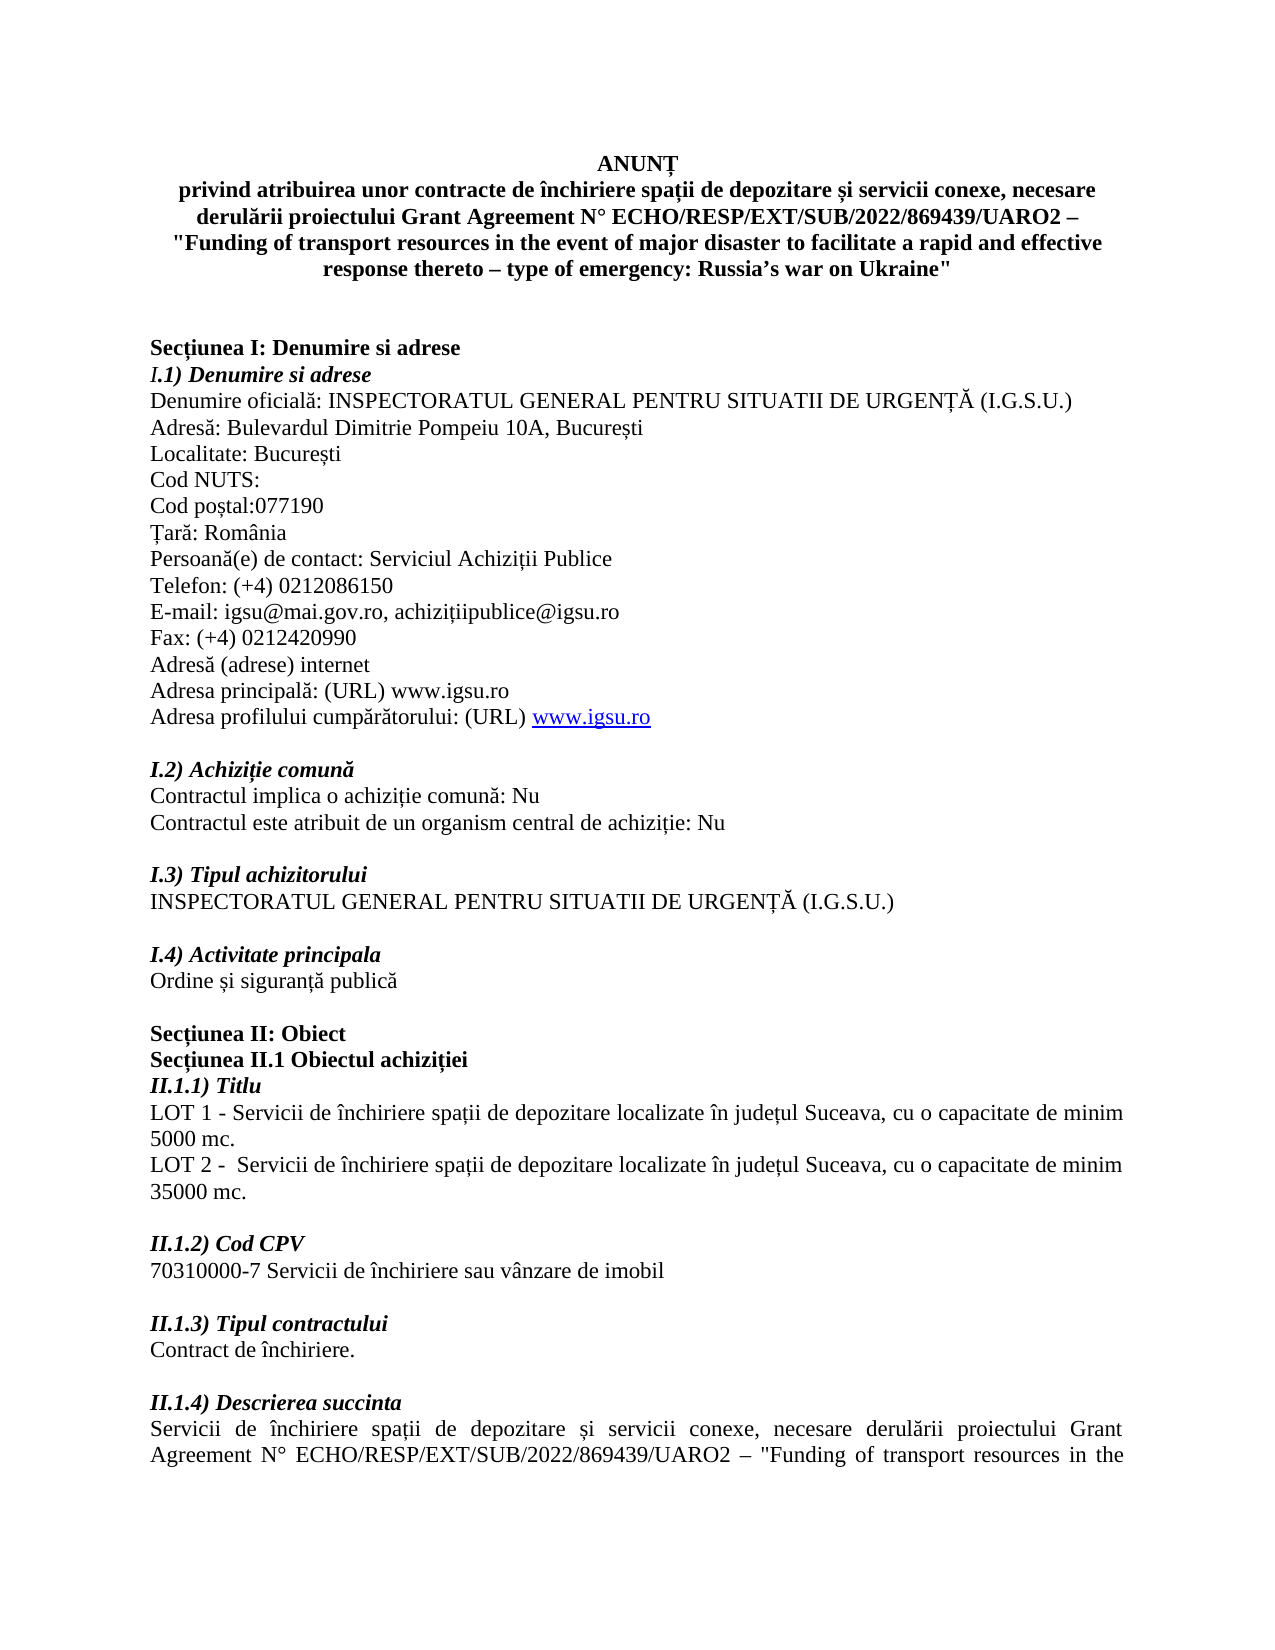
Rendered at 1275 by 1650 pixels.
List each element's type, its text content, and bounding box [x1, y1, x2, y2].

text I.2) Achiziție comună [150, 756, 1125, 782]
text Ordine și siguranță publică [150, 967, 1125, 993]
text E-mail: igsu@mai.gov.ro, achizițiipublice@igsu.ro [150, 598, 1125, 624]
text Persoană(e) de contact: Serviciul Achiziții Publice [150, 545, 1125, 572]
text LOT 2 - Servicii de închiriere spații de depozitare localizate în județul Suceava, cu o capacitate de minim 35000 mc. [150, 1151, 1125, 1204]
text Secțiunea II: Obiect [150, 1020, 1125, 1046]
text Secțiunea I: Denumire si adrese [150, 334, 1125, 361]
text Contract de închiriere. [150, 1336, 1125, 1362]
text II.1.3) Tipul contractului [150, 1309, 1125, 1336]
text Denumire oficială: INSPECTORATUL GENERAL PENTRU SITUATII DE URGENȚĂ (I.G.S.U.) [150, 387, 1125, 413]
text INSPECTORATUL GENERAL PENTRU SITUATII DE URGENȚĂ (I.G.S.U.) [150, 888, 1125, 914]
text privind atribuirea unor contracte de închiriere spații de depozitare și servicii conexe, necesare derulării proiectului Grant Agreement N° ECHO/RESP/EXT/SUB/2022/869439/UARO2 – "Funding of transport resources in the event of major disaster to facilitate a rapid and effective response thereto – type of emergency: Russia’s war on Ukraine" [150, 176, 1125, 282]
text Secțiunea II.1 Obiectul achiziției [150, 1046, 1125, 1072]
text Adresa profilului cumpărătorului: (URL) www.igsu.ro [150, 703, 1125, 730]
text Adresă (adrese) internet [150, 651, 1125, 677]
text Fax: (+4) 0212420990 [150, 624, 1125, 651]
text Cod NUTS: [150, 466, 1125, 493]
text Contractul implica o achiziție comună: Nu [150, 782, 1125, 809]
text Contractul este atribuit de un organism central de achiziție: Nu [150, 809, 1125, 835]
text Cod poștal:077190 [150, 493, 1125, 519]
text I.3) Tipul achizitorului [150, 862, 1125, 888]
text Adresa principală: (URL) www.igsu.ro [150, 677, 1125, 703]
text Adresă: Bulevardul Dimitrie Pompeiu 10A, București [150, 413, 1125, 440]
text ANUNȚ [150, 150, 1125, 176]
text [150, 1415, 1125, 1468]
text Localitate: București [150, 440, 1125, 466]
text II.1.4) Descrierea succinta [150, 1389, 1125, 1415]
text II.1.2) Cod CPV [150, 1231, 1125, 1257]
text Telefon: (+4) 0212086150 [150, 572, 1125, 598]
text I.1) Denumire si adrese [150, 361, 1125, 387]
text 70310000-7 Servicii de închiriere sau vânzare de imobil [150, 1257, 1125, 1283]
text LOT 1 - Servicii de închiriere spații de depozitare localizate în județul Suceava, cu o capacitate de minim 5000 mc. [150, 1099, 1125, 1151]
text Țară: România [150, 519, 1125, 545]
text II.1.1) Titlu [150, 1072, 1125, 1099]
text I.4) Activitate principala [150, 941, 1125, 967]
